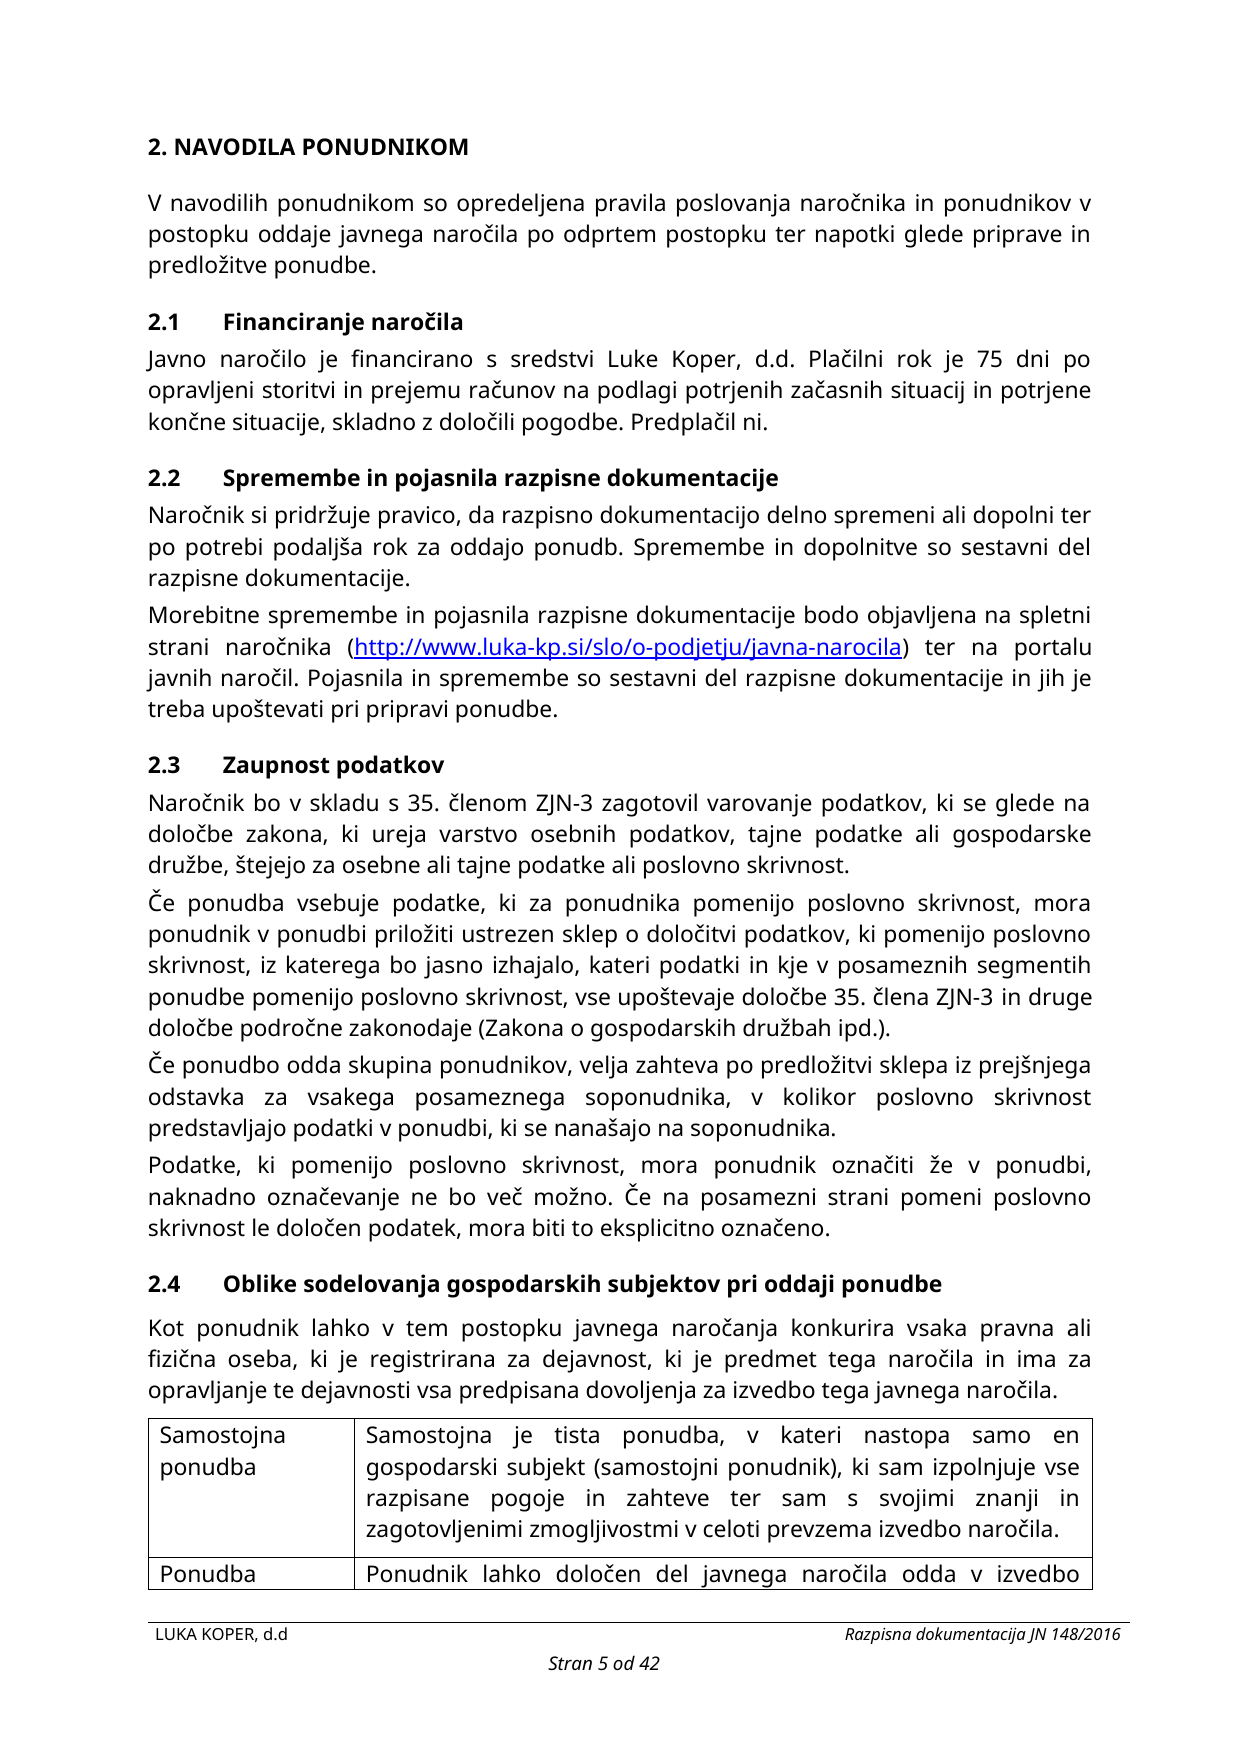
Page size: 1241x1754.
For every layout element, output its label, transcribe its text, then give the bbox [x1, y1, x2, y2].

subtitle 2.3 Zaupnost podatkov [148, 749, 1093, 781]
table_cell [149, 1558, 354, 1589]
text Če ponudba vsebuje podatke, ki za ponudnika pomenijo poslovno skrivnost, mora ponudnik v ponudbi priložiti ustrezen sklep o določitvi podatkov, ki pomenijo poslovno skrivnost, iz katerega bo jasno izhajalo, kateri podatki in kje v posameznih segmentih ponudbe pomenijo poslovno skrivnost, vse upoštevaje določbe 35. člena ZJN-3 in druge določbe področne zakonodaje (Zakona o gospodarskih družbah ipd.). [148, 887, 1093, 1043]
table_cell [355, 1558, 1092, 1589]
subtitle 2.2 Spremembe in pojasnila razpisne dokumentacije [148, 462, 1093, 493]
subtitle 2.1 Financiranje naročila [148, 306, 1093, 337]
text Kot ponudnik lahko v tem postopku javnega naročanja konkurira vsaka pravna ali fizična oseba, ki je registrirana za dejavnost, ki je predmet tega naročila in ima za opravljanje te dejavnosti vsa predpisana dovoljenja za izvedbo tega javnega naročila. [148, 1312, 1093, 1406]
table_header Samostojna je tista ponudba, v kateri nastopa samo en gospodarski subjekt (samostojni ponudnik), ki sam izpolnjuje vse razpisane pogoje in zahteve ter sam s svojimi znanji in zagotovljenimi zmogljivostmi v celoti prevzema izvedbo naročila. [355, 1419, 1092, 1557]
text Naročnik bo v skladu s 35. členom ZJN-3 zagotovil varovanje podatkov, ki se glede na določbe zakona, ki ureja varstvo osebnih podatkov, tajne podatke ali gospodarske družbe, štejejo za osebne ali tajne podatke ali poslovno skrivnost. [148, 787, 1093, 881]
subtitle 2. NAVODILA PONUDNIKOM [148, 131, 1093, 162]
subtitle 2.4 Oblike sodelovanja gospodarskih subjektov pri oddaji ponudbe [148, 1268, 1093, 1299]
text V navodilih ponudnikom so opredeljena pravila poslovanja naročnika in ponudnikov v postopku oddaje javnega naročila po odprtem postopku ter napotki glede priprave in predložitve ponudbe. [148, 187, 1093, 281]
text Javno naročilo je financirano s sredstvi Luke Koper, d.d. Plačilni rok je 75 dni po opravljeni storitvi in prejemu računov na podlagi potrjenih začasnih situacij in potrjene končne situacije, skladno z določili pogodbe. Predplačil ni. [148, 343, 1093, 437]
text Podatke, ki pomenijo poslovno skrivnost, mora ponudnik označiti že v ponudbi, naknadno označevanje ne bo več možno. Če na posamezni strani pomeni poslovno skrivnost le določen podatek, mora biti to eksplicitno označeno. [148, 1149, 1093, 1243]
table_header Samostojna ponudba [149, 1419, 354, 1557]
text Če ponudbo odda skupina ponudnikov, velja zahteva po predložitvi sklepa iz prejšnjega odstavka za vsakega posameznega soponudnika, v kolikor poslovno skrivnost predstavljajo podatki v ponudbi, ki se nanašajo na soponudnika. [148, 1049, 1093, 1143]
text Morebitne spremembe in pojasnila razpisne dokumentacije bodo objavljena na spletni strani naročnika (http://www.luka-kp.si/slo/o-podjetju/javna-narocila) ter na portalu javnih naročil. Pojasnila in spremembe so sestavni del razpisne dokumentacije in jih je treba upoštevati pri pripravi ponudbe. [148, 599, 1093, 724]
text Naročnik si pridržuje pravico, da razpisno dokumentacijo delno spremeni ali dopolni ter po potrebi podaljša rok za oddajo ponudb. Spremembe in dopolnitve so sestavni del razpisne dokumentacije. [148, 499, 1093, 593]
